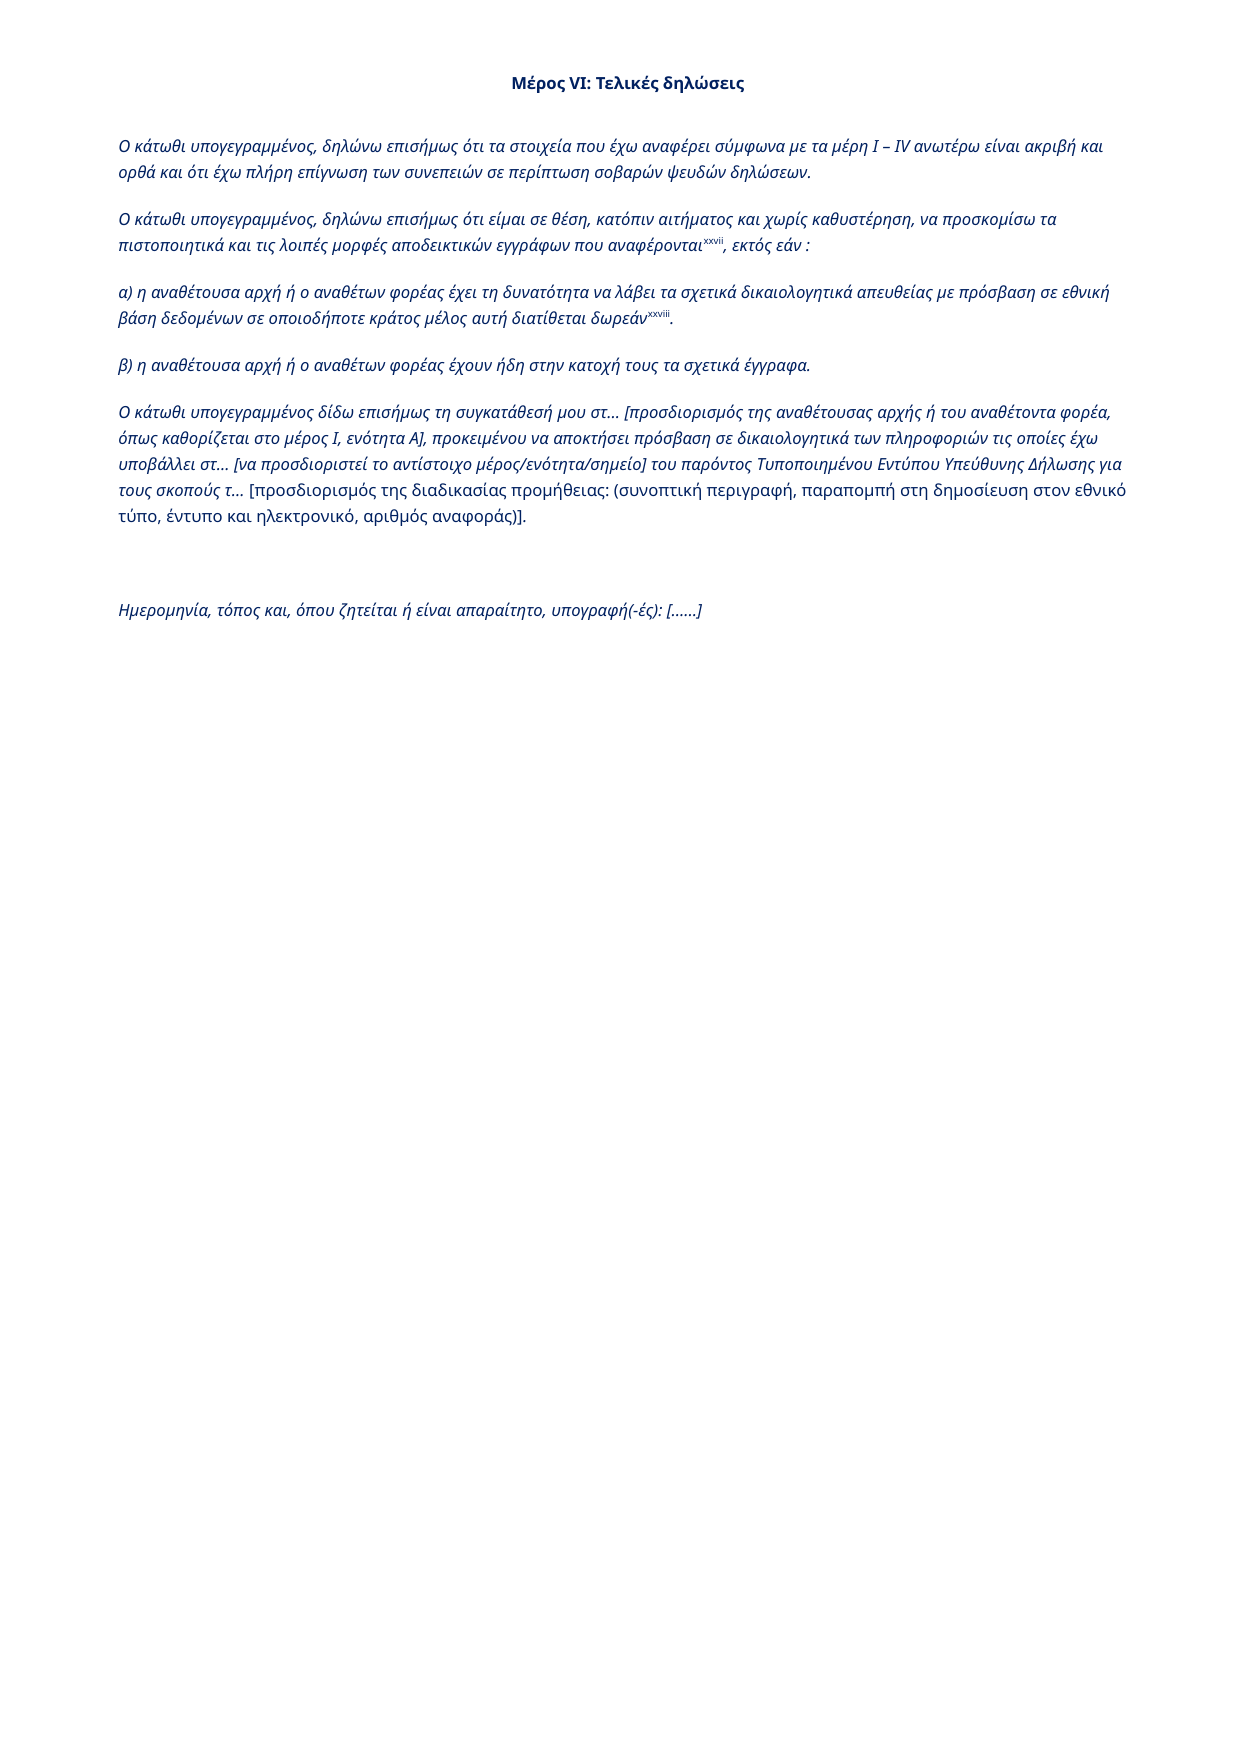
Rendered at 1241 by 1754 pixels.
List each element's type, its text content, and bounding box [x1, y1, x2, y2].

text Ο κάτωθι υπογεγραμμένος δίδω επισήμως τη συγκατάθεσή μου στ... [προσδιορισμός της αναθέτουσας αρχής ή του αναθέτοντα φορέα, όπως καθορίζεται στο μέρος Ι, ενότητα Α], προκειμένου να αποκτήσει πρόσβαση σε δικαιολογητικά των πληροφοριών τις οποίες έχω υποβάλλει στ... [να προσδιοριστεί το αντίστοιχο μέρος/ενότητα/σημείο] του παρόντος Τυποποιημένου Εντύπου Υπεύθυνης Δήλωσης για τους σκοπούς τ... [προσδιορισμός της διαδικασίας προμήθειας: (συνοπτική περιγραφή, παραπομπή στη δημοσίευση στον εθνικό τύπο, έντυπο και ηλεκτρονικό, αριθμός αναφοράς)]. [118, 401, 1137, 528]
text Ο κάτωθι υπογεγραμμένος, δηλώνω επισήμως ότι είμαι σε θέση, κατόπιν αιτήματος και χωρίς καθυστέρηση, να προσκομίσω τα πιστοποιητικά και τις λοιπές μορφές αποδεικτικών εγγράφων που αναφέρονται, εκτός εάν : [118, 208, 1137, 257]
text α) η αναθέτουσα αρχή ή ο αναθέτων φορέας έχει τη δυνατότητα να λάβει τα σχετικά δικαιολογητικά απευθείας με πρόσβαση σε εθνική βάση δεδομένων σε οποιοδήποτε κράτος μέλος αυτή διατίθεται δωρεάν. [118, 281, 1137, 330]
text β) η αναθέτουσα αρχή ή ο αναθέτων φορέας έχουν ήδη στην κατοχή τους τα σχετικά έγγραφα. [118, 354, 1137, 377]
text Ο κάτωθι υπογεγραμμένος, δηλώνω επισήμως ότι τα στοιχεία που έχω αναφέρει σύμφωνα με τα μέρη Ι – IV ανωτέρω είναι ακριβή και ορθά και ότι έχω πλήρη επίγνωση των συνεπειών σε περίπτωση σοβαρών ψευδών δηλώσεων. [118, 135, 1137, 184]
title Μέρος VI: Τελικές δηλώσεις [118, 72, 1137, 94]
text Ημερομηνία, τόπος και, όπου ζητείται ή είναι απαραίτητο, υπογραφή(-ές): [……] [118, 599, 1137, 621]
